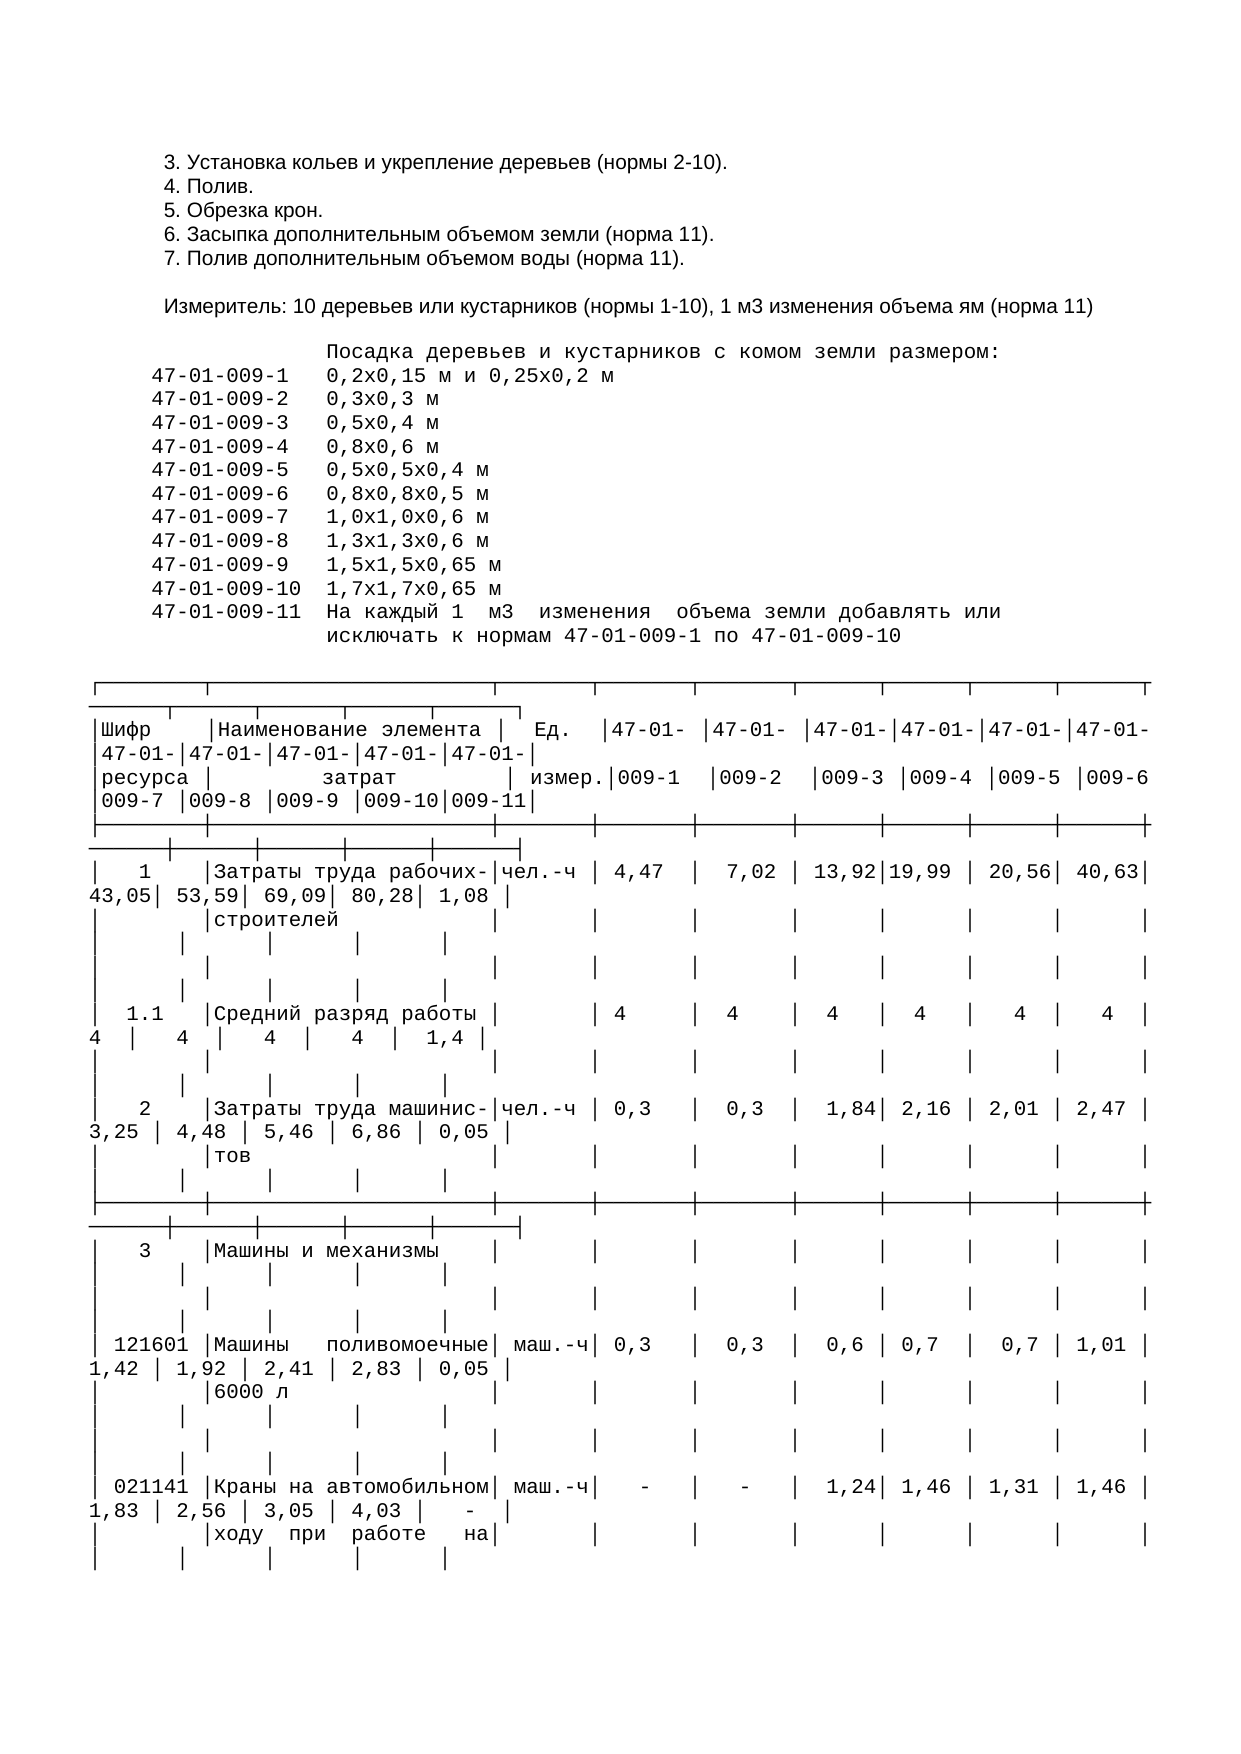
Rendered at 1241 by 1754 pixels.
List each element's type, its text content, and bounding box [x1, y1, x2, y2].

text ┌────────┬──────────────────────┬───────┬───────┬───────┬──────┬──────┬──────┬──────┬──────┬──────┬──────┬──────┬──────┐ [88, 672, 1152, 719]
text 47-01-009-1 0,2х0,15 м и 0,25х0,2 м [88, 365, 1152, 388]
text │ 1 │Затраты труда рабочих-│чел.-ч │ 4,47 │ 7,02 │ 13,92│19,99 │ 20,56│ 40,63│ 43,05│ 53,59│ 69,09│ 80,28│ 1,08 │ [88, 861, 1152, 908]
text │Шифр │Наименование элемента │ Ед. │47-01- │47-01- │47-01-│47-01-│47-01-│47-01-│47-01-│47-01-│47-01-│47-01-│47-01-│ [88, 719, 1152, 767]
text │ │строителей │ │ │ │ │ │ │ │ │ │ │ │ │ [88, 908, 1152, 956]
text исключать к нормам 47-01-009-1 по 47-01-009-10 [88, 625, 1152, 648]
text │ │ │ │ │ │ │ │ │ │ │ │ │ │ │ [88, 1050, 1152, 1098]
text │ │6000 л │ │ │ │ │ │ │ │ │ │ │ │ │ [88, 1381, 1152, 1429]
text 6. Засыпка дополнительным объемом земли (норма 11). [88, 222, 1152, 246]
text 47-01-009-4 0,8х0,6 м [88, 436, 1152, 459]
text 5. Обрезка крон. [88, 198, 1152, 222]
text 47-01-009-9 1,5х1,5х0,65 м [88, 554, 1152, 577]
text 47-01-009-10 1,7х1,7х0,65 м [88, 577, 1152, 601]
text │ │ │ │ │ │ │ │ │ │ │ │ │ │ │ [88, 1429, 1152, 1476]
text ├────────┼──────────────────────┼───────┼───────┼───────┼──────┼──────┼──────┼──────┼──────┼──────┼──────┼──────┼──────┤ [88, 1192, 1152, 1239]
text 47-01-009-5 0,5х0,5х0,4 м [88, 459, 1152, 483]
text 47-01-009-7 1,0х1,0х0,6 м [88, 507, 1152, 530]
text │ │ │ │ │ │ │ │ │ │ │ │ │ │ │ [88, 956, 1152, 1003]
text 7. Полив дополнительным объемом воды (норма 11). [88, 246, 1152, 270]
text 47-01-009-11 На каждый 1 м3 изменения объема земли добавлять или [88, 601, 1152, 625]
text Посадка деревьев и кустарников с комом земли размером: [88, 341, 1152, 365]
text Измеритель: 10 деревьев или кустарников (нормы 1-10), 1 м3 изменения объема ям (норма 11) [88, 293, 1152, 317]
text │ │ │ │ │ │ │ │ │ │ │ │ │ │ │ [88, 1287, 1152, 1334]
text 3. Установка кольев и укрепление деревьев (нормы 2-10). [88, 150, 1152, 174]
text │ │ходу при работе на│ │ │ │ │ │ │ │ │ │ │ │ │ [88, 1523, 1152, 1571]
text │ 3 │Машины и механизмы │ │ │ │ │ │ │ │ │ │ │ │ │ [88, 1239, 1152, 1287]
text │ 121601 │Машины поливомоечные│ маш.-ч│ 0,3 │ 0,3 │ 0,6 │ 0,7 │ 0,7 │ 1,01 │ 1,42 │ 1,92 │ 2,41 │ 2,83 │ 0,05 │ [88, 1334, 1152, 1381]
text 47-01-009-3 0,5х0,4 м [88, 412, 1152, 436]
text ├────────┼──────────────────────┼───────┼───────┼───────┼──────┼──────┼──────┼──────┼──────┼──────┼──────┼──────┼──────┤ [88, 814, 1152, 861]
text │ 021141 │Краны на автомобильном│ маш.-ч│ - │ - │ 1,24│ 1,46 │ 1,31 │ 1,46 │ 1,83 │ 2,56 │ 3,05 │ 4,03 │ - │ [88, 1476, 1152, 1523]
text 47-01-009-6 0,8х0,8х0,5 м [88, 483, 1152, 507]
text │ 2 │Затраты труда машинис-│чел.-ч │ 0,3 │ 0,3 │ 1,84│ 2,16 │ 2,01 │ 2,47 │ 3,25 │ 4,48 │ 5,46 │ 6,86 │ 0,05 │ [88, 1098, 1152, 1145]
text │ │тов │ │ │ │ │ │ │ │ │ │ │ │ │ [88, 1145, 1152, 1192]
text 47-01-009-2 0,3х0,3 м [88, 388, 1152, 412]
text 47-01-009-8 1,3х1,3х0,6 м [88, 530, 1152, 554]
text │ресурса │ затрат │ измер.│009-1 │009-2 │009-3 │009-4 │009-5 │009-6 │009-7 │009-8 │009-9 │009-10│009-11│ [88, 767, 1152, 814]
text │ 1.1 │Средний разряд работы │ │ 4 │ 4 │ 4 │ 4 │ 4 │ 4 │ 4 │ 4 │ 4 │ 4 │ 1,4 │ [88, 1003, 1152, 1050]
text 4. Полив. [88, 174, 1152, 198]
